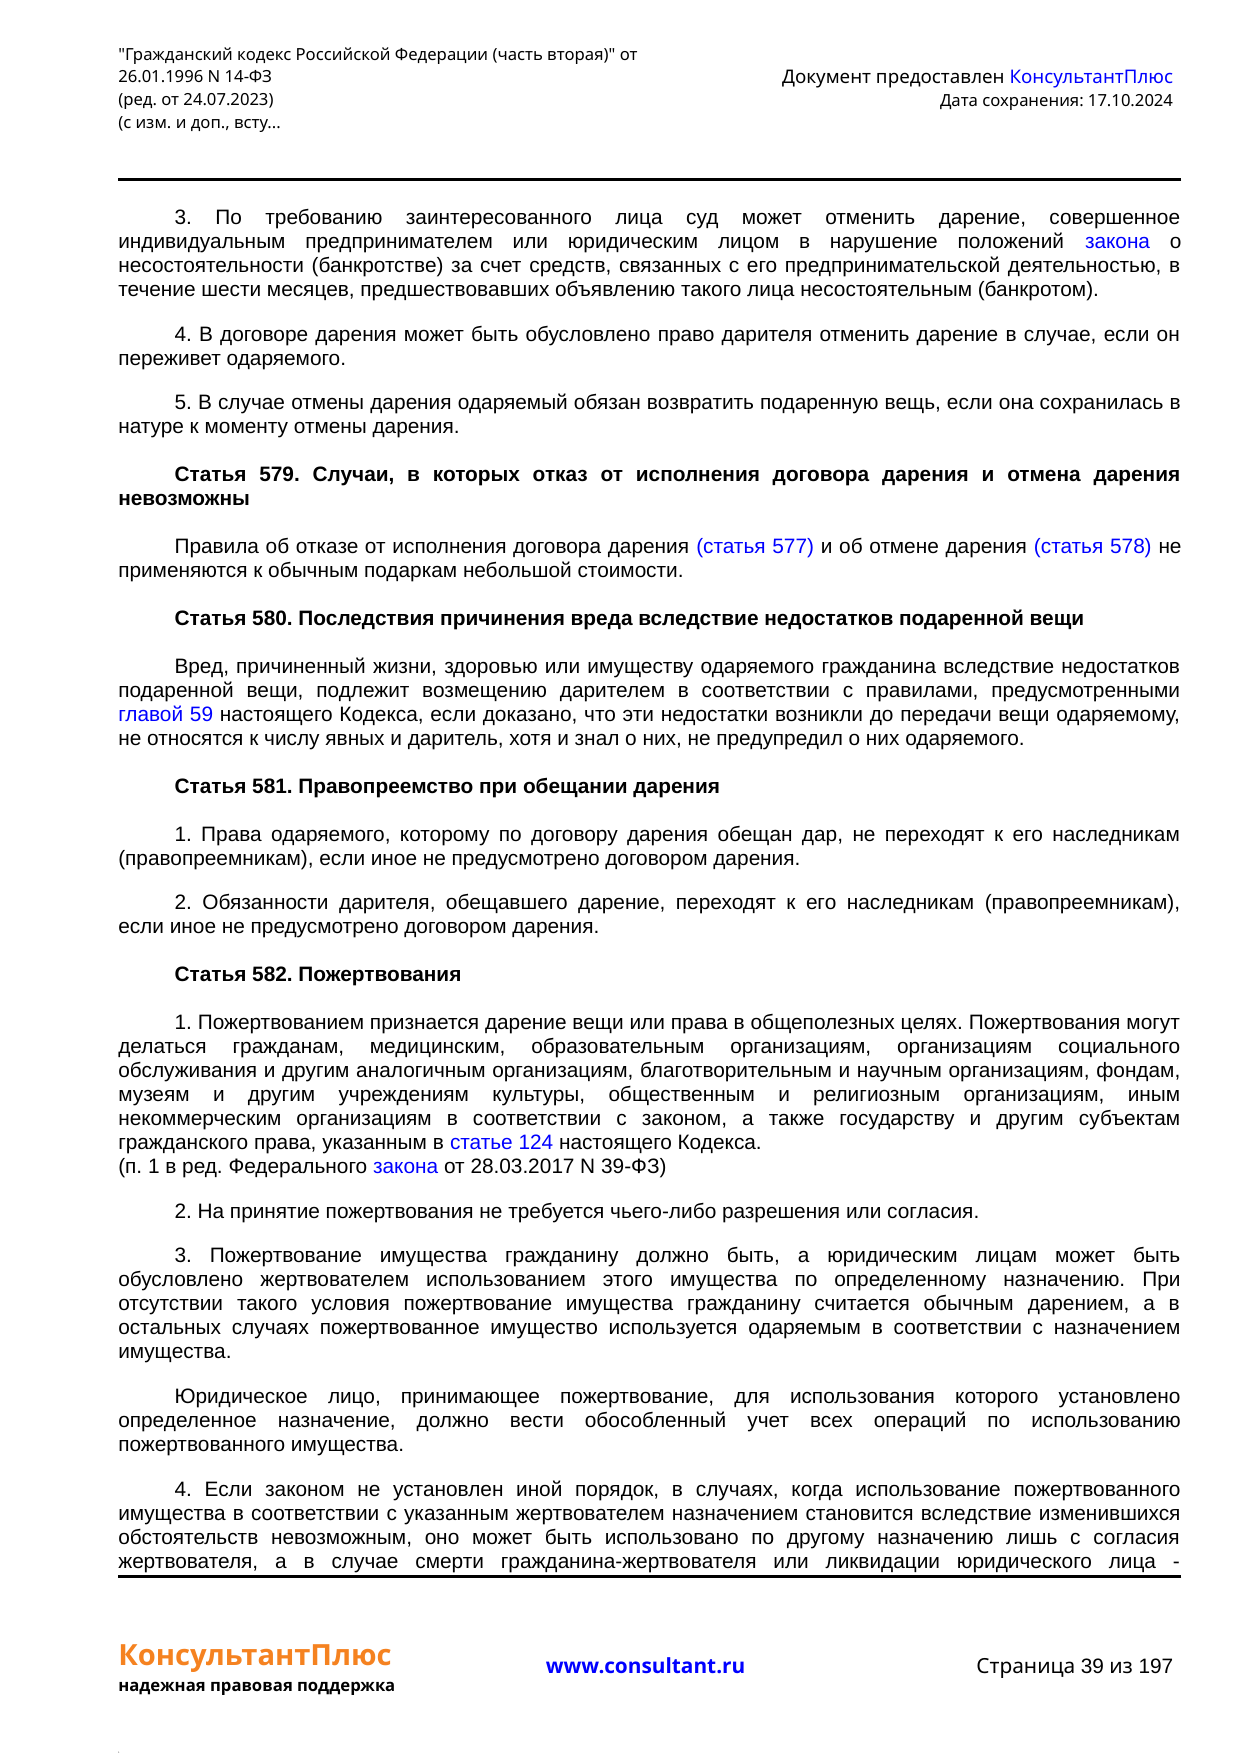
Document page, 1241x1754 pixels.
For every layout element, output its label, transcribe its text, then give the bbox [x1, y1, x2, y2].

title Статья 581. Правопреемство при обещании дарения [118, 773, 1181, 797]
text (п. 1 в ред. Федерального закона от 28.03.2017 N 39-ФЗ) [118, 1154, 1181, 1178]
text 1. Пожертвованием признается дарение вещи или права в общеполезных целях. Пожертвования могут делаться гражданам, медицинским, образовательным организациям, организациям социального обслуживания и другим аналогичным организациям, благотворительным и научным организациям, фондам, музеям и другим учреждениям культуры, общественным и религиозным организациям, иным некоммерческим организациям в соответствии с законом, а также государству и другим субъектам гражданского права, указанным в статье 124 настоящего Кодекса. [118, 1010, 1181, 1154]
text 4. В договоре дарения может быть обусловлено право дарителя отменить дарение в случае, если он переживет одаряемого. [118, 321, 1181, 369]
text Юридическое лицо, принимающее пожертвование, для использования которого установлено определенное назначение, должно вести обособленный учет всех операций по использованию пожертвованного имущества. [118, 1384, 1181, 1456]
title Статья 580. Последствия причинения вреда вследствие недостатков подаренной вещи [118, 606, 1181, 630]
text 2. Обязанности дарителя, обещавшего дарение, переходят к его наследникам (правопреемникам), если иное не предусмотрено договором дарения. [118, 890, 1181, 938]
text 2. На принятие пожертвования не требуется чьего-либо разрешения или согласия. [118, 1198, 1181, 1222]
title Статья 582. Пожертвования [118, 962, 1181, 986]
text 3. По требованию заинтересованного лица суд может отменить дарение, совершенное индивидуальным предпринимателем или юридическим лицом в нарушение положений закона о несостоятельности (банкротстве) за счет средств, связанных с его предпринимательской деятельностью, в течение шести месяцев, предшествовавших объявлению такого лица несостоятельным (банкротом). [118, 205, 1181, 301]
text 3. Пожертвование имущества гражданину должно быть, а юридическим лицам может быть обусловлено жертвователем использованием этого имущества по определенному назначению. При отсутствии такого условия пожертвование имущества гражданину считается обычным дарением, а в остальных случаях пожертвованное имущество используется одаряемым в соответствии с назначением имущества. [118, 1243, 1181, 1363]
text Правила об отказе от исполнения договора дарения (статья 577) и об отмене дарения (статья 578) не применяются к обычным подаркам небольшой стоимости. [118, 534, 1181, 582]
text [118, 1477, 1181, 1572]
title Статья 579. Случаи, в которых отказ от исполнения договора дарения и отмена дарения невозможны [118, 462, 1181, 510]
text 5. В случае отмены дарения одаряемый обязан возвратить подаренную вещь, если она сохранилась в натуре к моменту отмены дарения. [118, 390, 1181, 438]
text 1. Права одаряемого, которому по договору дарения обещан дар, не переходят к его наследникам (правопреемникам), если иное не предусмотрено договором дарения. [118, 821, 1181, 869]
text Вред, причиненный жизни, здоровью или имуществу одаряемого гражданина вследствие недостатков подаренной вещи, подлежит возмещению дарителем в соответствии с правилами, предусмотренными главой 59 настоящего Кодекса, если доказано, что эти недостатки возникли до передачи вещи одаряемому, не относятся к числу явных и даритель, хотя и знал о них, не предупредил о них одаряемого. [118, 654, 1181, 749]
